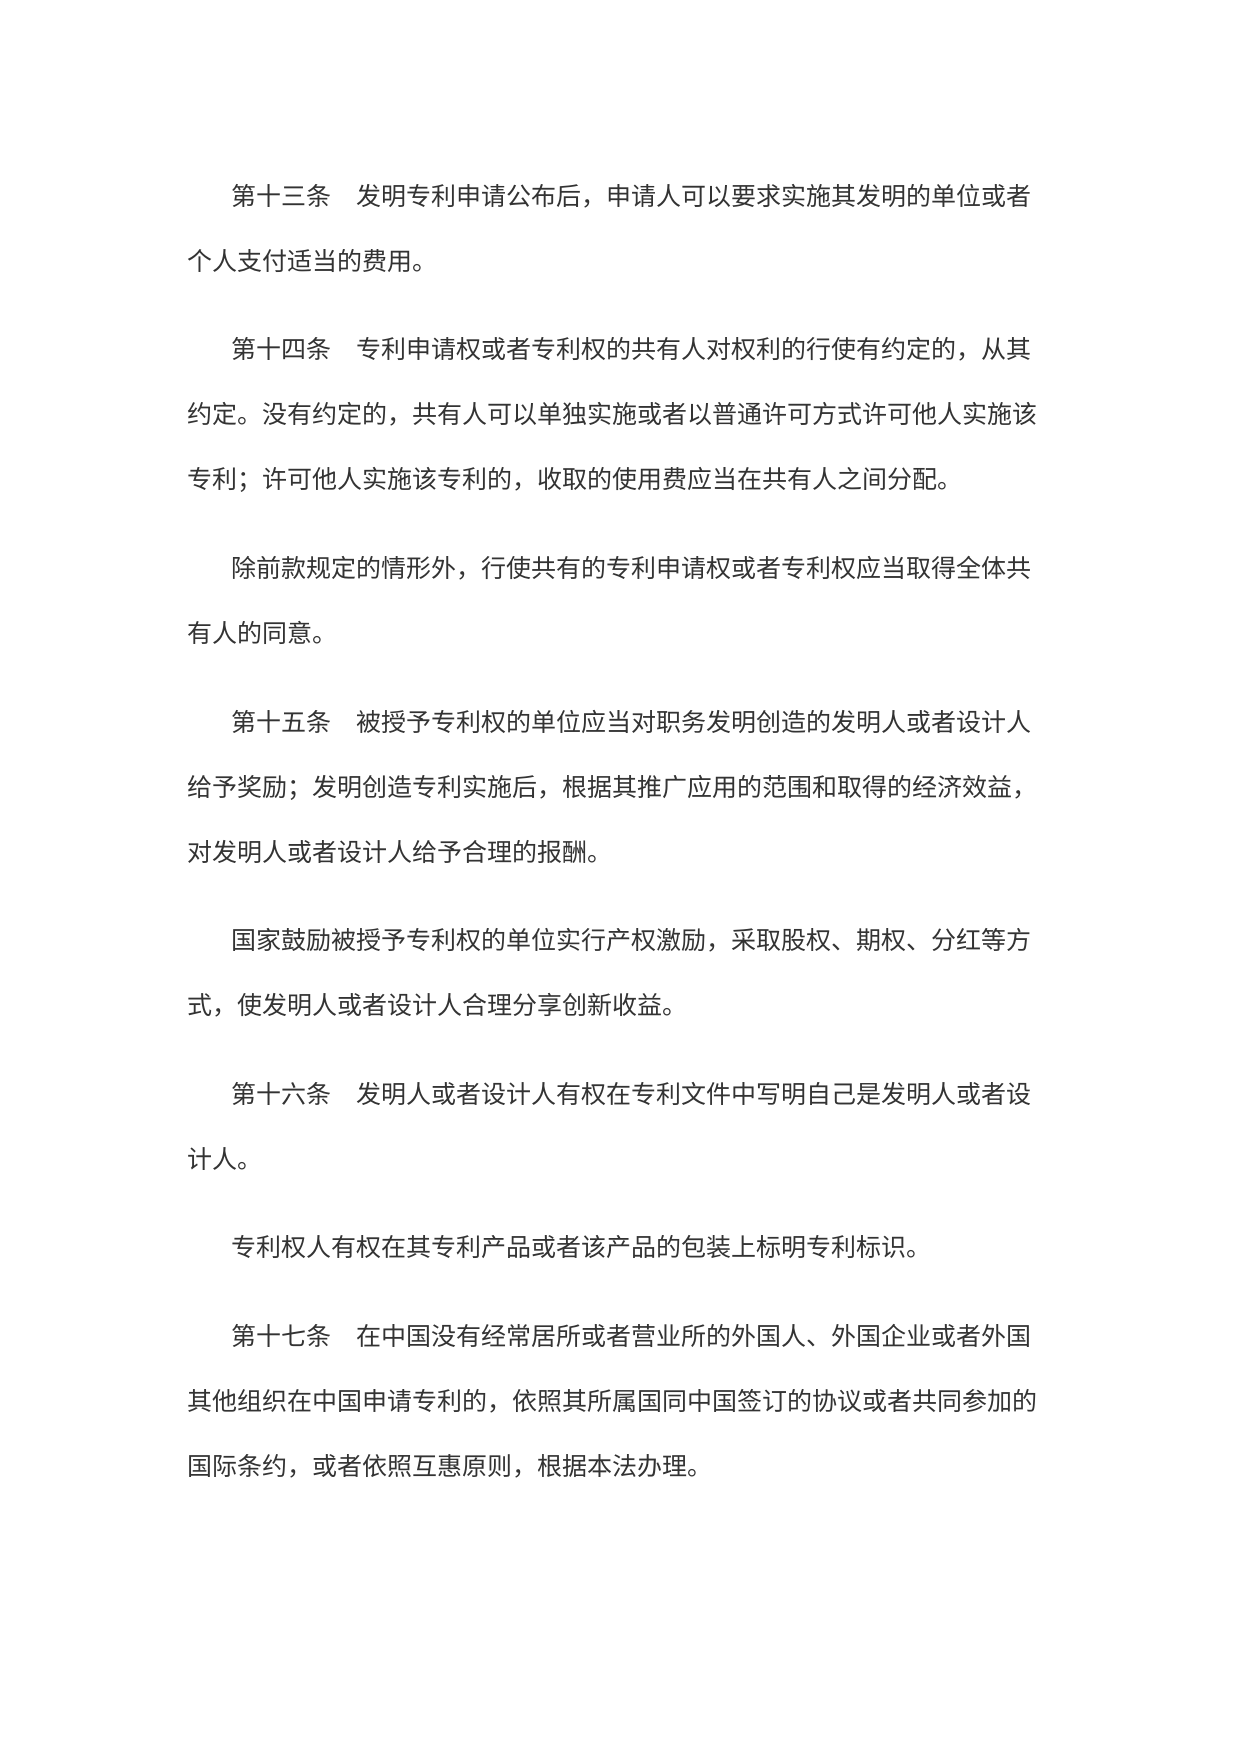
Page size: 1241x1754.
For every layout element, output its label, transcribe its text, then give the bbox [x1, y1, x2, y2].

text 第十五条 被授予专利权的单位应当对职务发明创造的发明人或者设计人给予奖励；发明创造专利实施后，根据其推广应用的范围和取得的经济效益，对发明人或者设计人给予合理的报酬。 [187, 688, 1053, 883]
text 第十六条 发明人或者设计人有权在专利文件中写明自己是发明人或者设计人。 [187, 1060, 1053, 1190]
text 第十三条 发明专利申请公布后，申请人可以要求实施其发明的单位或者个人支付适当的费用。 [187, 162, 1053, 292]
text 国家鼓励被授予专利权的单位实行产权激励，采取股权、期权、分红等方式，使发明人或者设计人合理分享创新收益。 [187, 906, 1053, 1036]
text 第十七条 在中国没有经常居所或者营业所的外国人、外国企业或者外国其他组织在中国申请专利的，依照其所属国同中国签订的协议或者共同参加的国际条约，或者依照互惠原则，根据本法办理。 [187, 1302, 1053, 1497]
text 专利权人有权在其专利产品或者该产品的包装上标明专利标识。 [187, 1213, 1053, 1278]
text 除前款规定的情形外，行使共有的专利申请权或者专利权应当取得全体共有人的同意。 [187, 534, 1053, 664]
text 第十四条 专利申请权或者专利权的共有人对权利的行使有约定的，从其约定。没有约定的，共有人可以单独实施或者以普通许可方式许可他人实施该专利；许可他人实施该专利的，收取的使用费应当在共有人之间分配。 [187, 316, 1053, 511]
